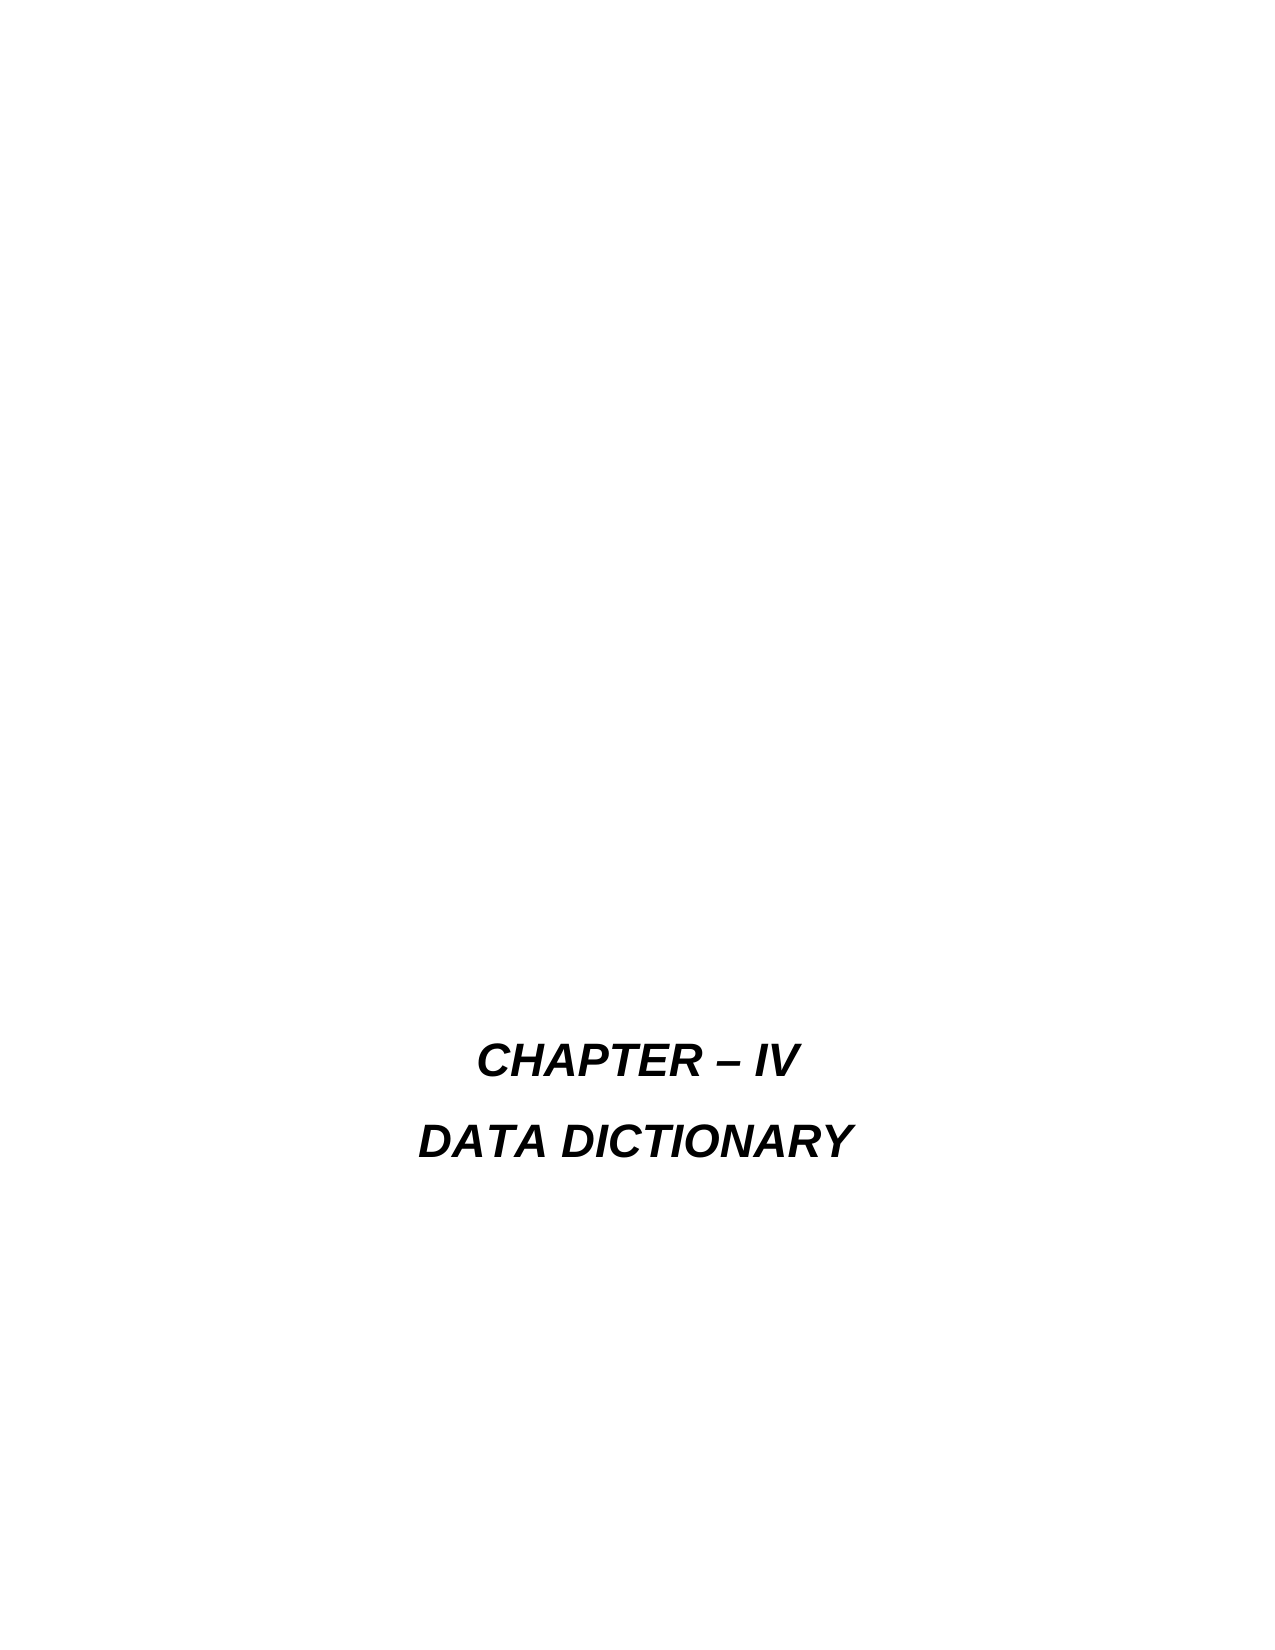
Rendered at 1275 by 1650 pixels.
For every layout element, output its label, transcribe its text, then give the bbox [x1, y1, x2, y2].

text CHAPTER – IV [150, 1032, 1125, 1086]
text DATA DICTIONARY [150, 1113, 1125, 1167]
